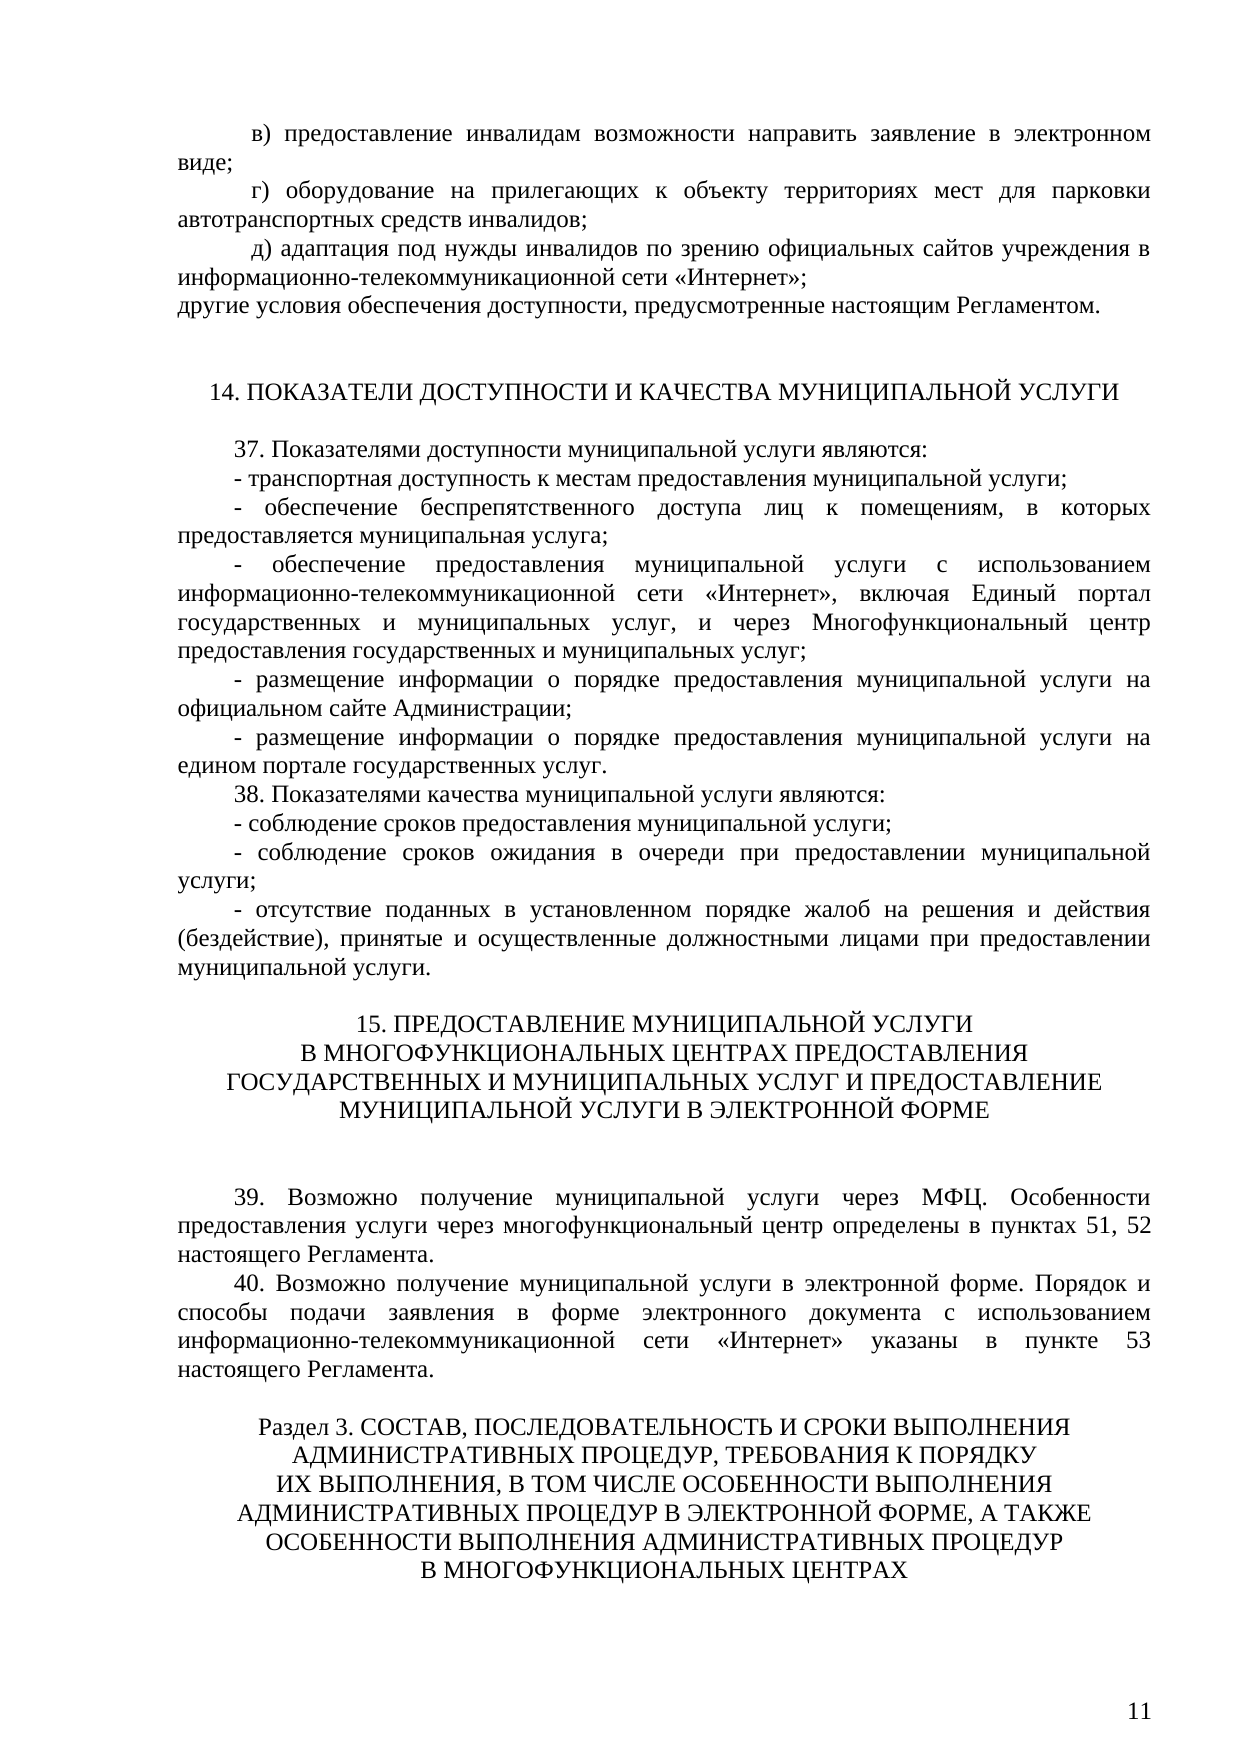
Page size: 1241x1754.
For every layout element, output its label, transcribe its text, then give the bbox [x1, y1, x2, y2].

text - соблюдение сроков предоставления муниципальной услуги; [177, 808, 1152, 837]
text ИХ ВЫПОЛНЕНИЯ, В ТОМ ЧИСЛЕ ОСОБЕННОСТИ ВЫПОЛНЕНИЯ [177, 1469, 1152, 1498]
text 38. Показателями качества муниципальной услуги являются: [177, 779, 1152, 808]
text д) адаптация под нужды инвалидов по зрению официальных сайтов учреждения в информационно-телекоммуникационной сети «Интернет»; [177, 233, 1152, 291]
text другие условия обеспечения доступности, предусмотренные настоящим Регламентом. [177, 291, 1152, 319]
text 37. Показателями доступности муниципальной услуги являются: [177, 434, 1152, 463]
text - транспортная доступность к местам предоставления муниципальной услуги; [177, 463, 1152, 492]
text ОСОБЕННОСТИ ВЫПОЛНЕНИЯ АДМИНИСТРАТИВНЫХ ПРОЦЕДУР [177, 1527, 1152, 1556]
text 39. Возможно получение муниципальной услуги через МФЦ. Особенности предоставления услуги через многофункциональный центр определены в пунктах 51, 52 настоящего Регламента. [177, 1182, 1152, 1268]
text - отсутствие поданных в установленном порядке жалоб на решения и действия (бездействие), принятые и осуществленные должностными лицами при предоставлении муниципальной услуги. [177, 894, 1152, 981]
text - обеспечение предоставления муниципальной услуги с использованием информационно-телекоммуникационной сети «Интернет», включая Единый портал государственных и муниципальных услуг, и через Многофункциональный центр предоставления государственных и муниципальных услуг; [177, 549, 1152, 664]
text г) оборудование на прилегающих к объекту территориях мест для парковки автотранспортных средств инвалидов; [177, 176, 1152, 233]
text - обеспечение беспрепятственного доступа лиц к помещениям, в которых предоставляется муниципальная услуга; [177, 492, 1152, 549]
text в) предоставление инвалидам возможности направить заявление в электронном виде; [177, 118, 1152, 176]
text В МНОГОФУНКЦИОНАЛЬНЫХ ЦЕНТРАХ ПРЕДОСТАВЛЕНИЯ ГОСУДАРСТВЕННЫХ И МУНИЦИПАЛЬНЫХ УСЛУГ И ПРЕДОСТАВЛЕНИЕ МУНИЦИПАЛЬНОЙ УСЛУГИ В ЭЛЕКТРОННОЙ ФОРМЕ [177, 1038, 1152, 1124]
text АДМИНИСТРАТИВНЫХ ПРОЦЕДУР, ТРЕБОВАНИЯ К ПОРЯДКУ [177, 1441, 1152, 1469]
text - размещение информации о порядке предоставления муниципальной услуги на официальном сайте Администрации; [177, 664, 1152, 722]
text 40. Возможно получение муниципальной услуги в электронной форме. Порядок и способы подачи заявления в форме электронного документа с использованием информационно-телекоммуникационной сети «Интернет» указаны в пункте 53 настоящего Регламента. [177, 1268, 1152, 1383]
text В МНОГОФУНКЦИОНАЛЬНЫХ ЦЕНТРАХ [177, 1556, 1152, 1584]
text 15. ПРЕДОСТАВЛЕНИЕ МУНИЦИПАЛЬНОЙ УСЛУГИ [177, 1009, 1152, 1038]
text - размещение информации о порядке предоставления муниципальной услуги на едином портале государственных услуг. [177, 722, 1152, 779]
text 14. ПОКАЗАТЕЛИ ДОСТУПНОСТИ И КАЧЕСТВА МУНИЦИПАЛЬНОЙ УСЛУГИ [177, 377, 1152, 406]
text АДМИНИСТРАТИВНЫХ ПРОЦЕДУР В ЭЛЕКТРОННОЙ ФОРМЕ, А ТАКЖЕ [177, 1498, 1152, 1527]
text - соблюдение сроков ожидания в очереди при предоставлении муниципальной услуги; [177, 837, 1152, 894]
text Раздел 3. СОСТАВ, ПОСЛЕДОВАТЕЛЬНОСТЬ И СРОКИ ВЫПОЛНЕНИЯ [177, 1412, 1152, 1441]
